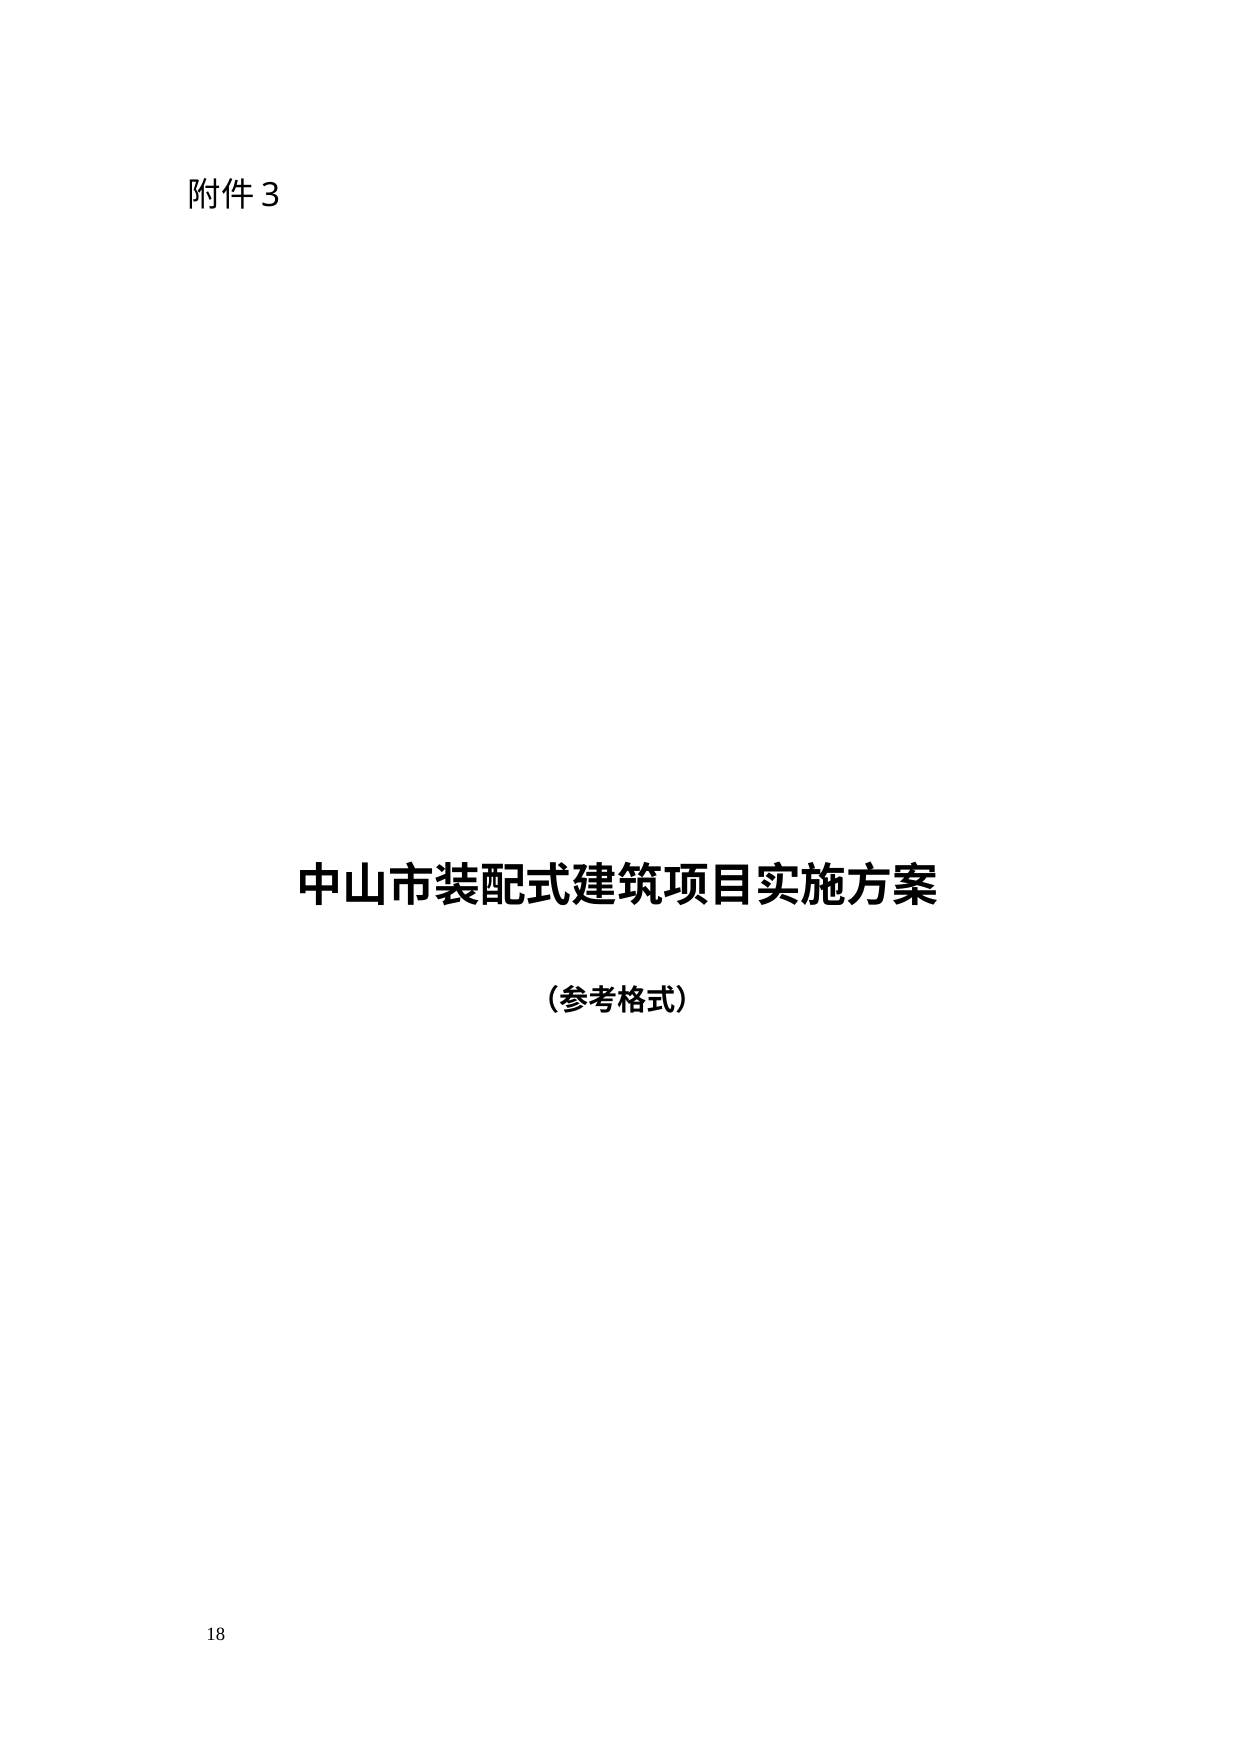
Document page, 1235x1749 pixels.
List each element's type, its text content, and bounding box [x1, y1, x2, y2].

text （参考格式） [187, 965, 1047, 1030]
text 中山市装配式建筑项目实施方案 [187, 833, 1047, 930]
text 附件3 [187, 159, 1047, 224]
